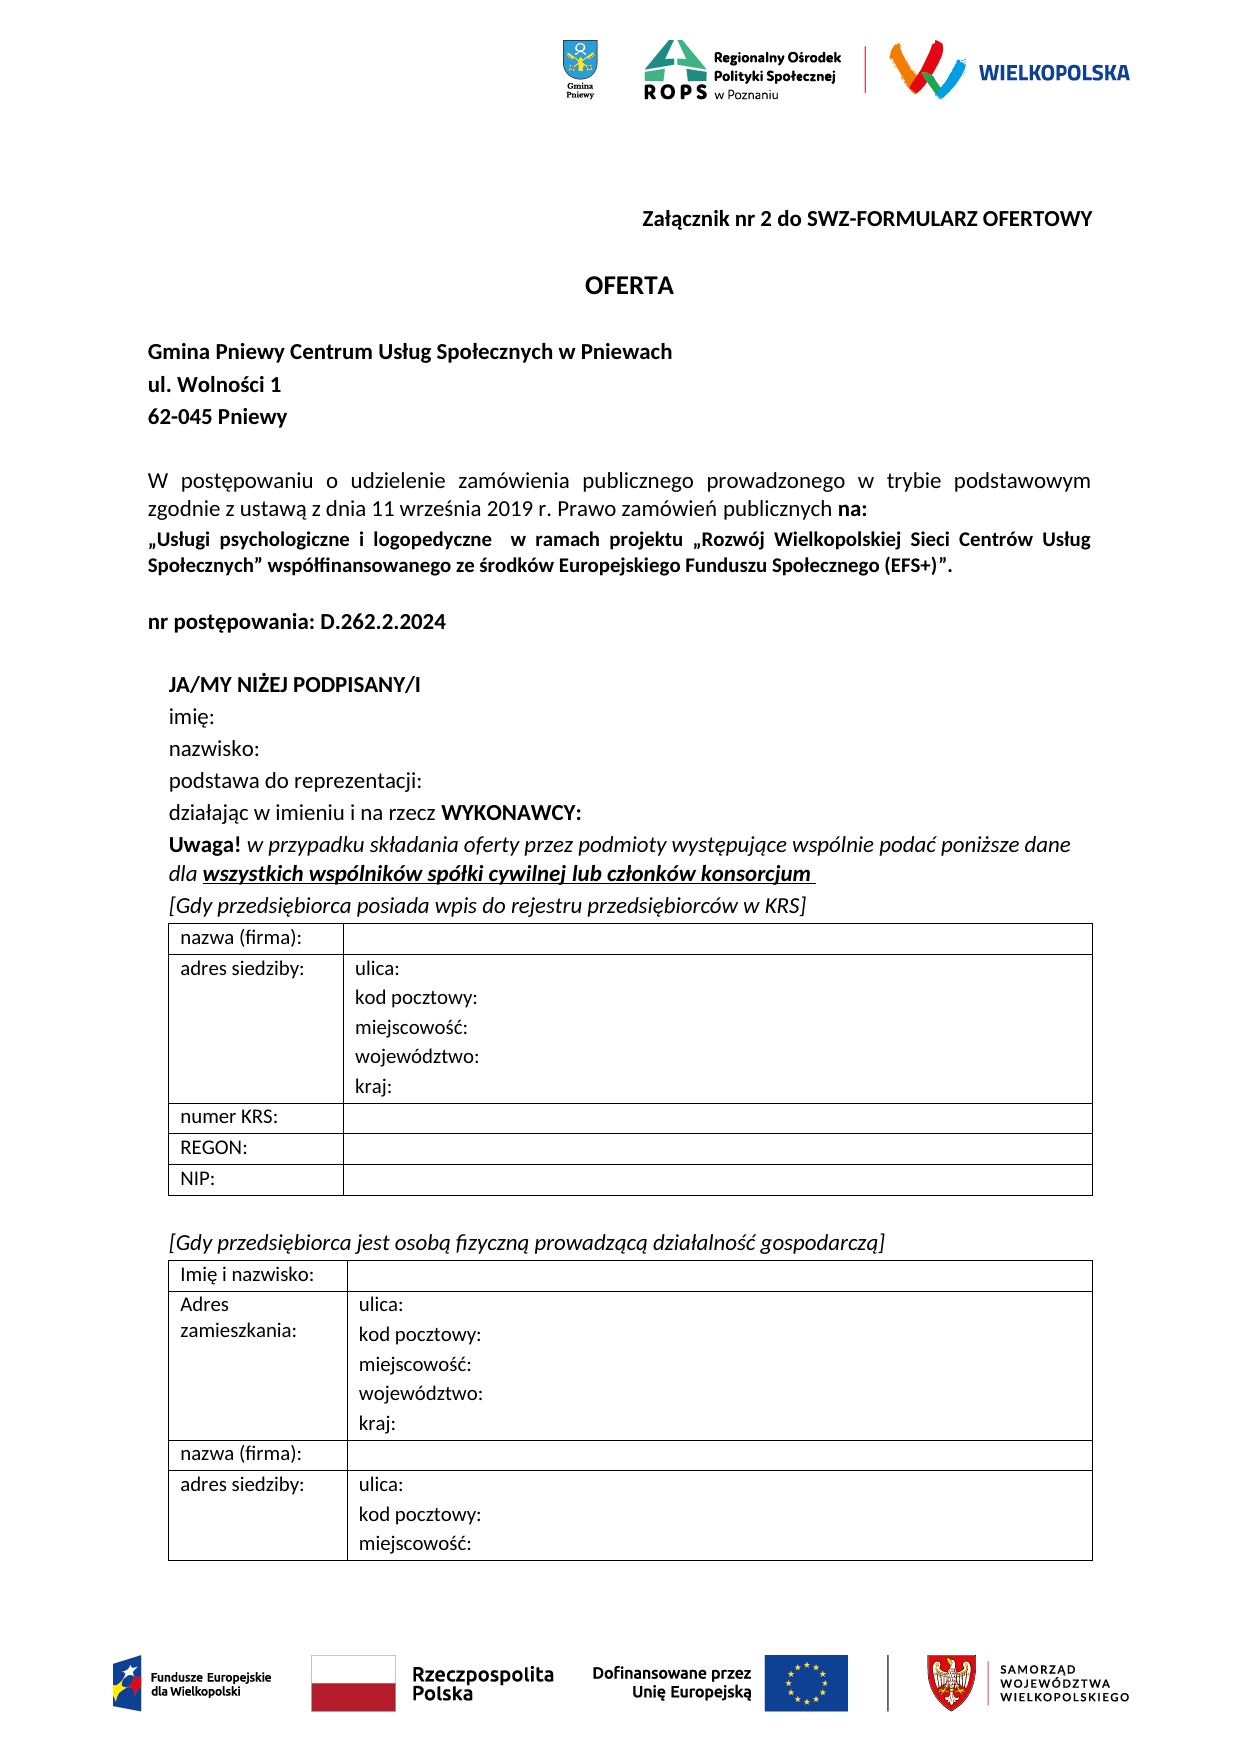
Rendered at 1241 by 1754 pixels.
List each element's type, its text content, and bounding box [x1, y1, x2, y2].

picture [1, 1624, 1239, 1744]
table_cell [348, 1292, 1092, 1439]
picture [12, 10, 1239, 128]
text Uwaga! w przypadku składania oferty przez podmioty występujące wspólnie podać poniższe dane dla wszystkich wspólników spółki cywilnej lub członków konsorcjum [168, 831, 1093, 887]
text nr postępowania: D.262.2.2024 [148, 607, 1088, 635]
table_cell [344, 1104, 1092, 1133]
text [Gdy przedsiębiorca posiada wpis do rejestru przedsiębiorców w KRS] [168, 891, 1093, 919]
table_cell numer KRS: [169, 1104, 343, 1133]
table_cell [348, 1441, 1092, 1470]
text OFERTA [148, 268, 1111, 301]
table_cell [344, 1165, 1092, 1194]
text [Gdy przedsiębiorca jest osobą fizyczną prowadzącą działalność gospodarczą] [168, 1228, 1093, 1256]
text nazwisko: [168, 734, 1093, 762]
text działając w imieniu i na rzecz WYKONAWCY: [168, 798, 1093, 826]
text ul. Wolności 1 [148, 370, 1093, 398]
table_cell adres siedziby: [169, 1471, 347, 1560]
text JA/MY NIŻEJ PODPISANY/I [168, 670, 1093, 698]
table_cell NIP: [169, 1165, 343, 1194]
text podstawa do reprezentacji: [168, 766, 1093, 794]
text 62-045 Pniewy [148, 402, 1093, 430]
text Załącznik nr 2 do SWZ-FORMULARZ OFERTOWY [516, 204, 1093, 232]
table_header [344, 924, 1092, 954]
table_cell Adres zamieszkania: [169, 1292, 347, 1439]
table_header Imię i nazwisko: [169, 1261, 347, 1291]
table_cell nazwa (firma): [169, 1441, 347, 1470]
table_cell REGON: [169, 1134, 343, 1164]
table_cell adres siedziby: [169, 955, 343, 1103]
text „Usługi psychologiczne i logopedyczne w ramach projektu „Rozwój Wielkopolskiej Sieci Centrów Usług Społecznych” współfinansowanego ze środków Europejskiego Funduszu Społecznego (EFS+)”. [148, 526, 1093, 577]
table_header nazwa (firma): [169, 924, 343, 954]
text W postępowaniu o udzielenie zamówienia publicznego prowadzonego w trybie podstawowym zgodnie z ustawą z dnia 11 września 2019 r. Prawo zamówień publicznych na: [148, 466, 1093, 522]
table_header [348, 1261, 1092, 1291]
text Gmina Pniewy Centrum Usług Społecznych w Pniewach [148, 337, 1093, 366]
text imię: [168, 702, 1093, 730]
table_cell ulica: kod pocztowy: miejscowość: województwo: kraj: [344, 955, 1092, 1103]
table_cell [348, 1471, 1092, 1560]
table_cell [344, 1134, 1092, 1164]
